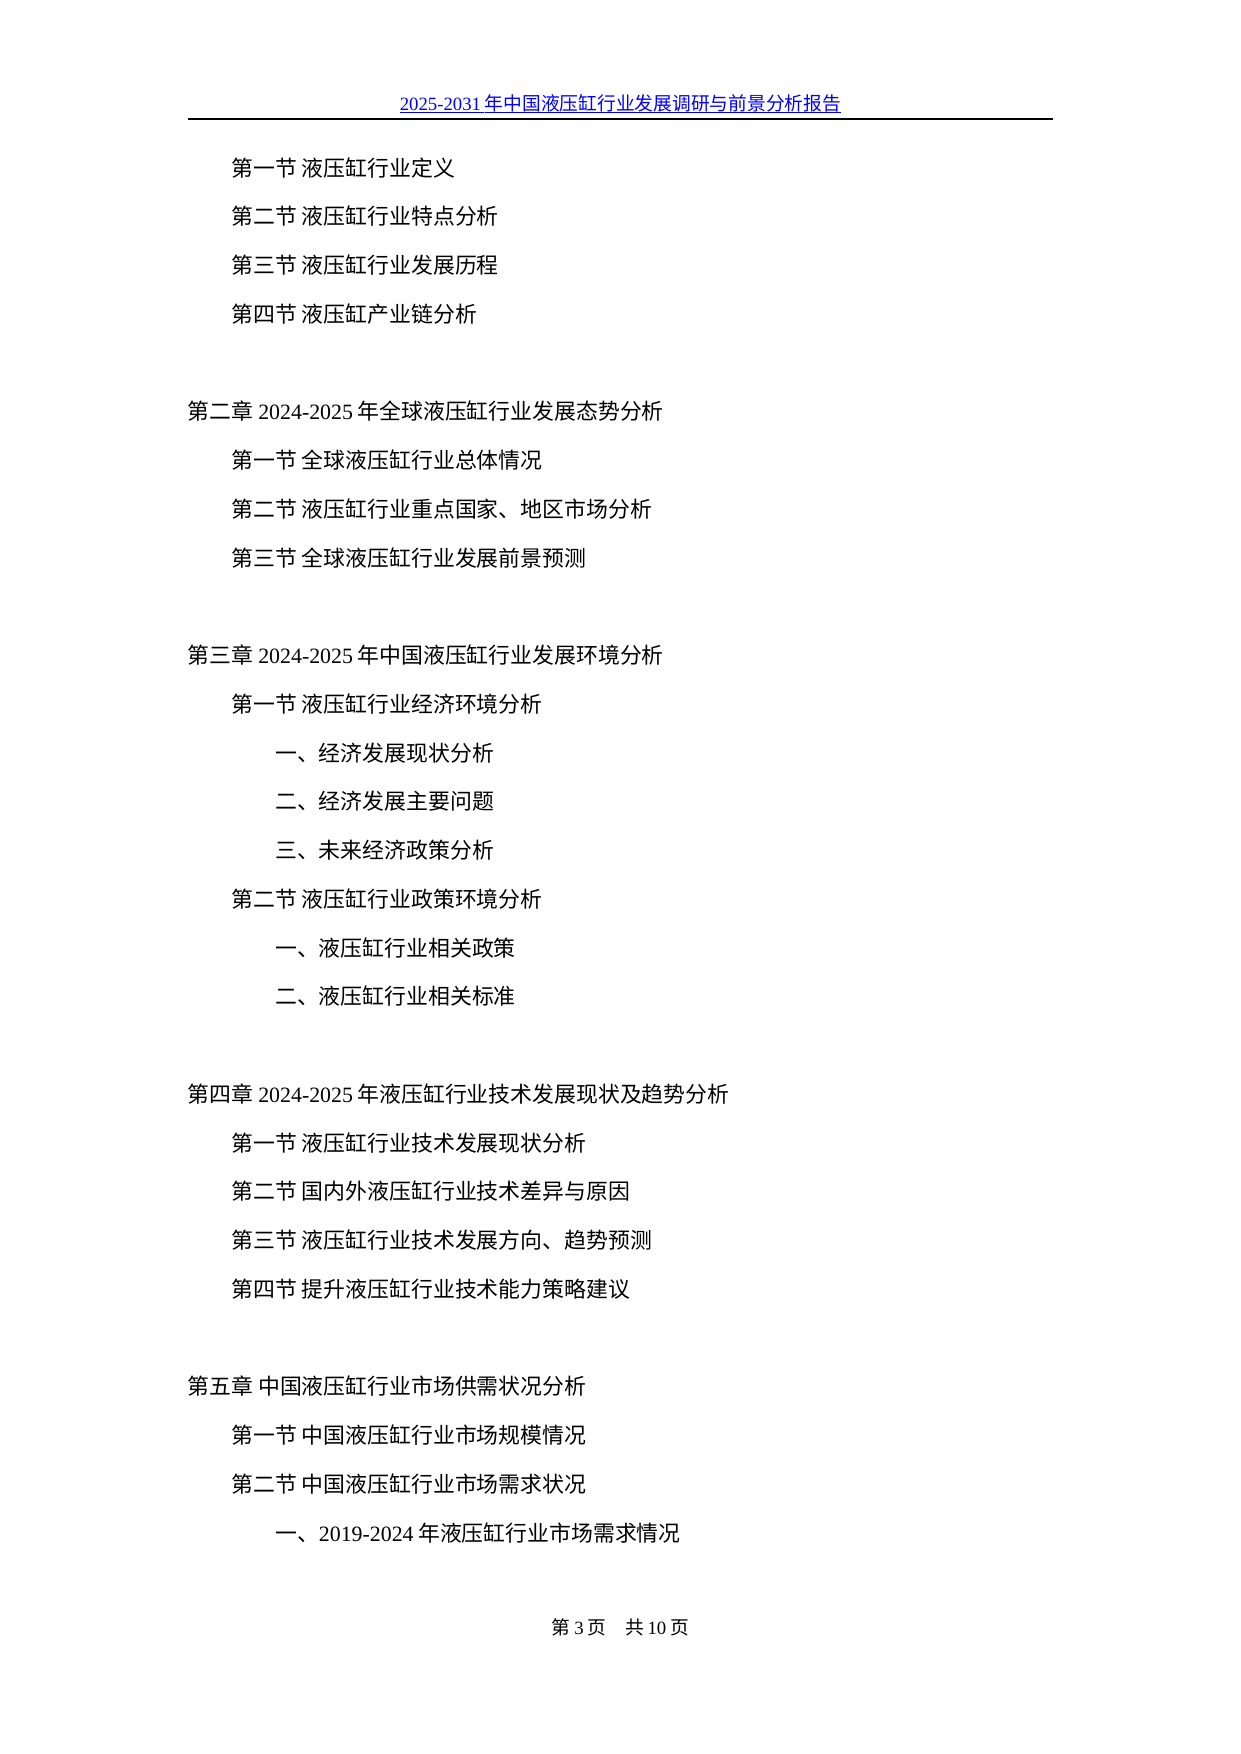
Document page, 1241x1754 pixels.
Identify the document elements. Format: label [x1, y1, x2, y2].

text [187, 150, 1053, 1548]
